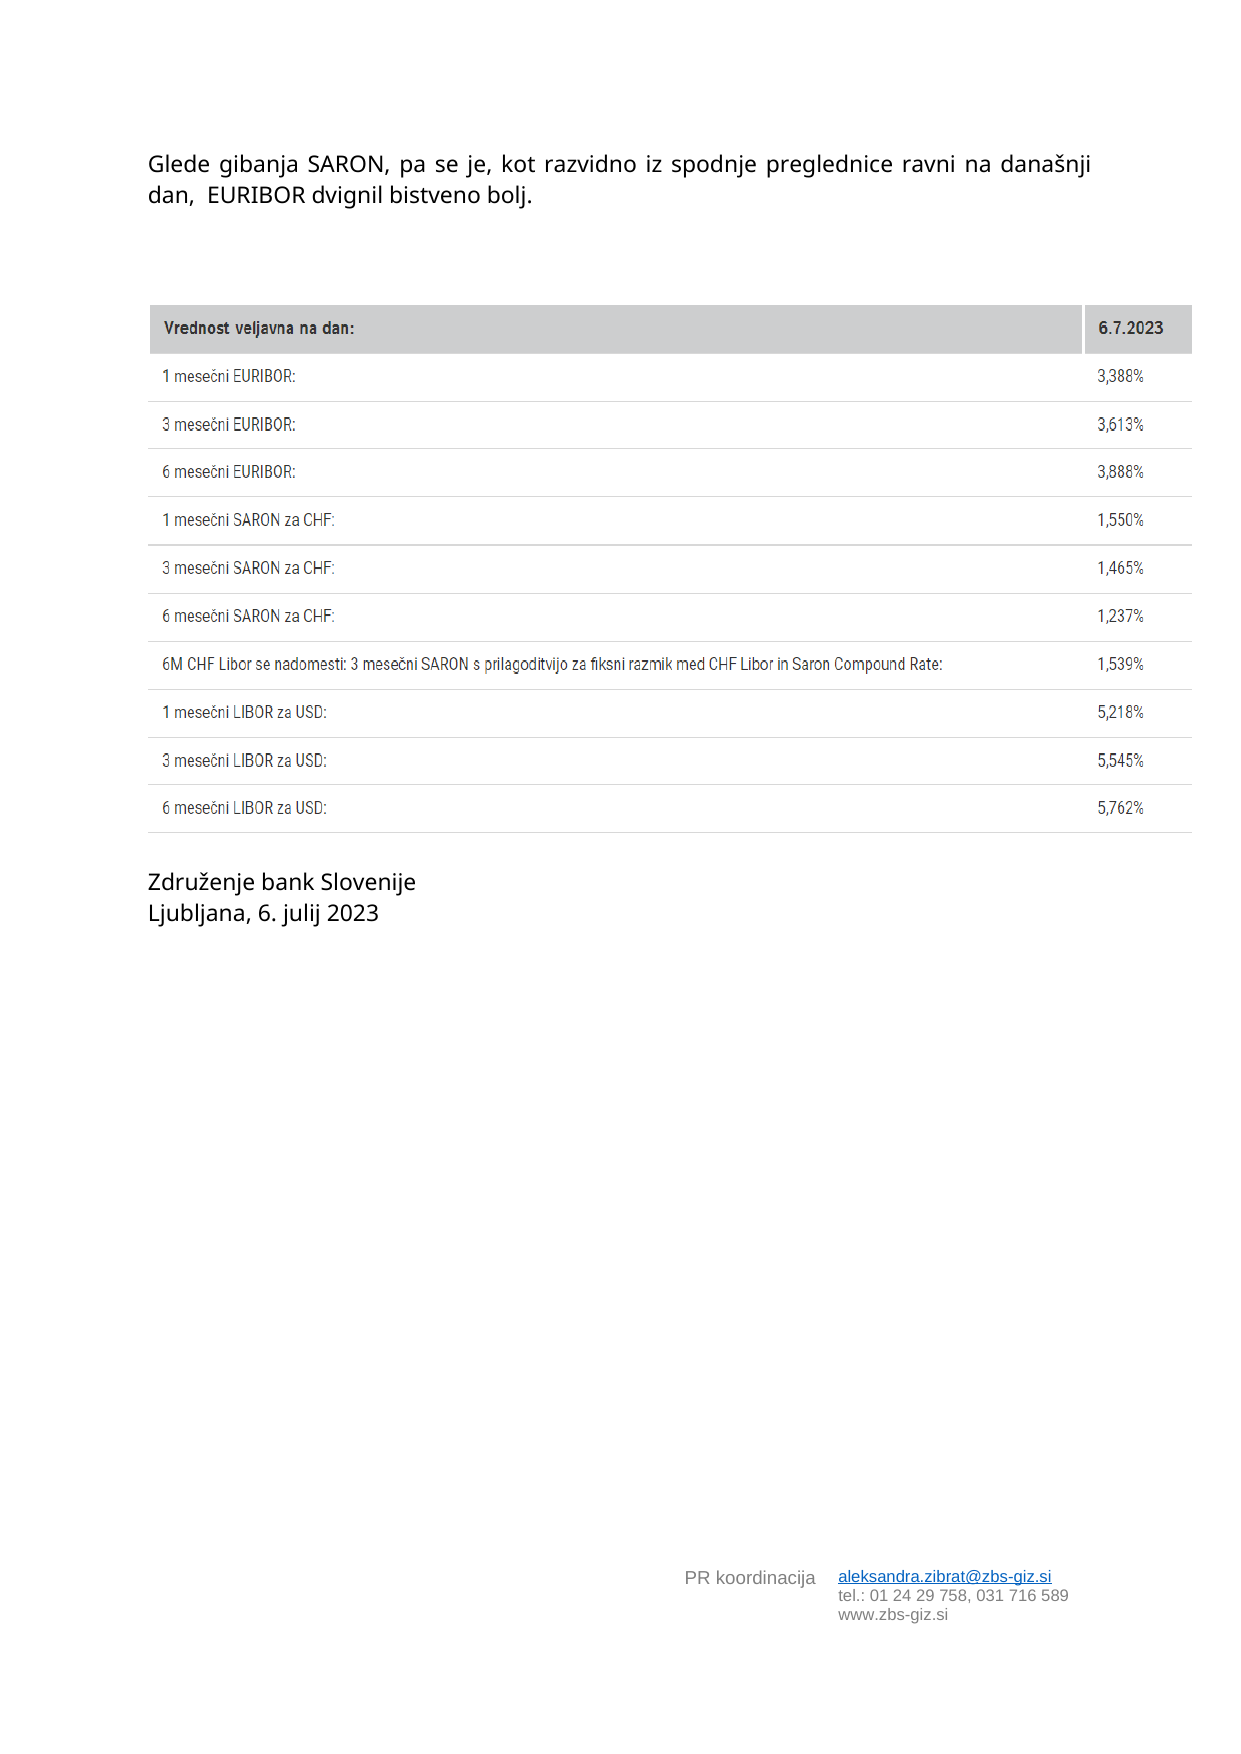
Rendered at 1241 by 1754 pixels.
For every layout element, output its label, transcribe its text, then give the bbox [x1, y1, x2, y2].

text Glede gibanja SARON, pa se je, kot razvidno iz spodnje preglednice ravni na današnji dan, EURIBOR dvignil bistveno bolj. [148, 148, 1093, 210]
picture [147, 303, 1197, 835]
text Združenje bank Slovenije Ljubljana, 6. julij 2023 [148, 866, 1093, 928]
